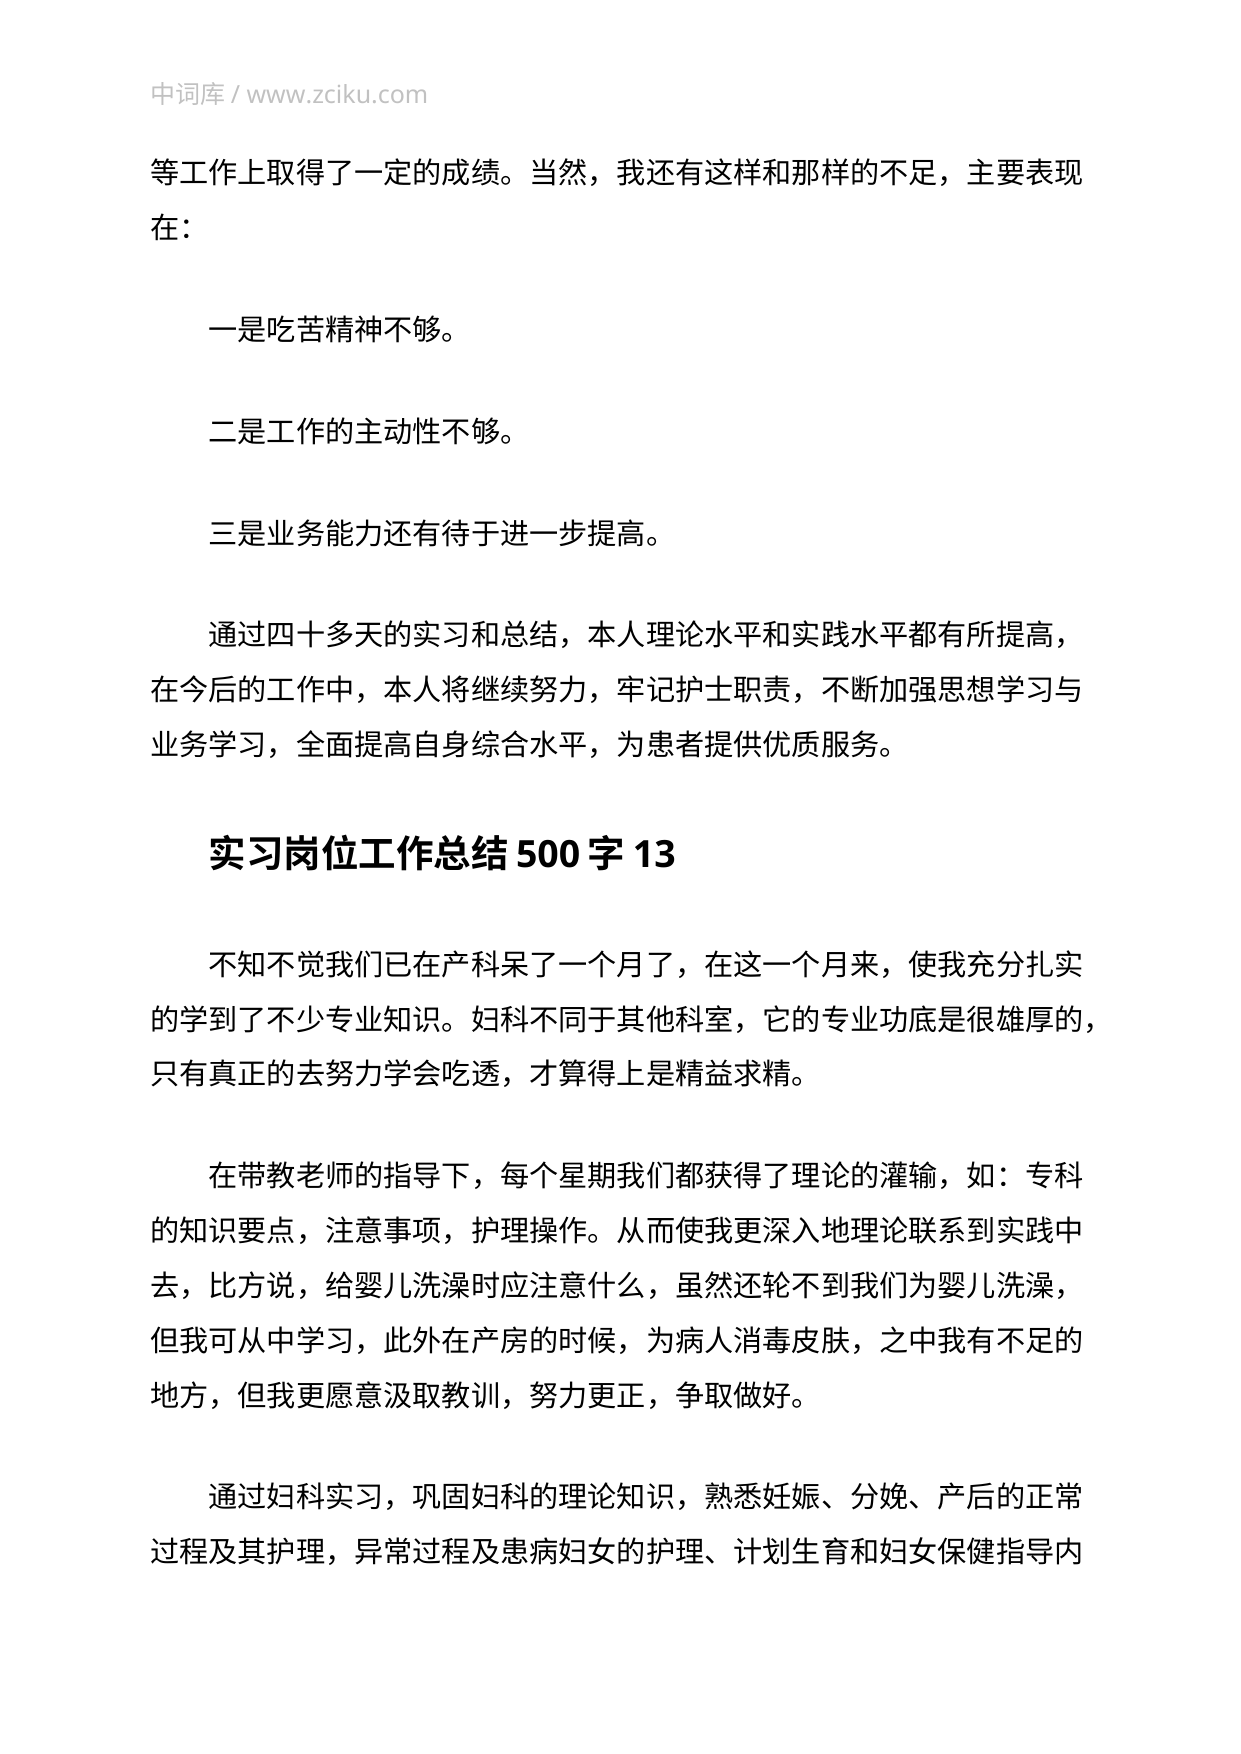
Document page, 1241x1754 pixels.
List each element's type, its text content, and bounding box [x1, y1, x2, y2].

text 不知不觉我们已在产科呆了一个月了，在这一个月来，使我充分扎实的学到了不少专业知识。妇科不同于其他科室，它的专业功底是很雄厚的，只有真正的去努力学会吃透，才算得上是精益求精。 [150, 941, 1090, 1093]
text 在带教老师的指导下，每个星期我们都获得了理论的灌输，如：专科的知识要点，注意事项，护理操作。从而使我更深入地理论联系到实践中去，比方说，给婴儿洗澡时应注意什么，虽然还轮不到我们为婴儿洗澡，但我可从中学习，此外在产房的时候，为病人消毒皮肤，之中我有不足的地方，但我更愿意汲取教训，努力更正，争取做好。 [150, 1153, 1090, 1414]
text 实习岗位工作总结500字13 [150, 823, 1090, 878]
text 三是业务能力还有待于进一步提高。 [150, 510, 1090, 552]
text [150, 150, 1090, 247]
text 二是工作的主动性不够。 [150, 408, 1090, 451]
text 通过四十多天的实习和总结，本人理论水平和实践水平都有所提高，在今后的工作中，本人将继续努力，牢记护士职责，不断加强思想学习与业务学习，全面提高自身综合水平，为患者提供优质服务。 [150, 612, 1090, 764]
text 一是吃苦精神不够。 [150, 307, 1090, 349]
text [150, 1474, 1090, 1571]
